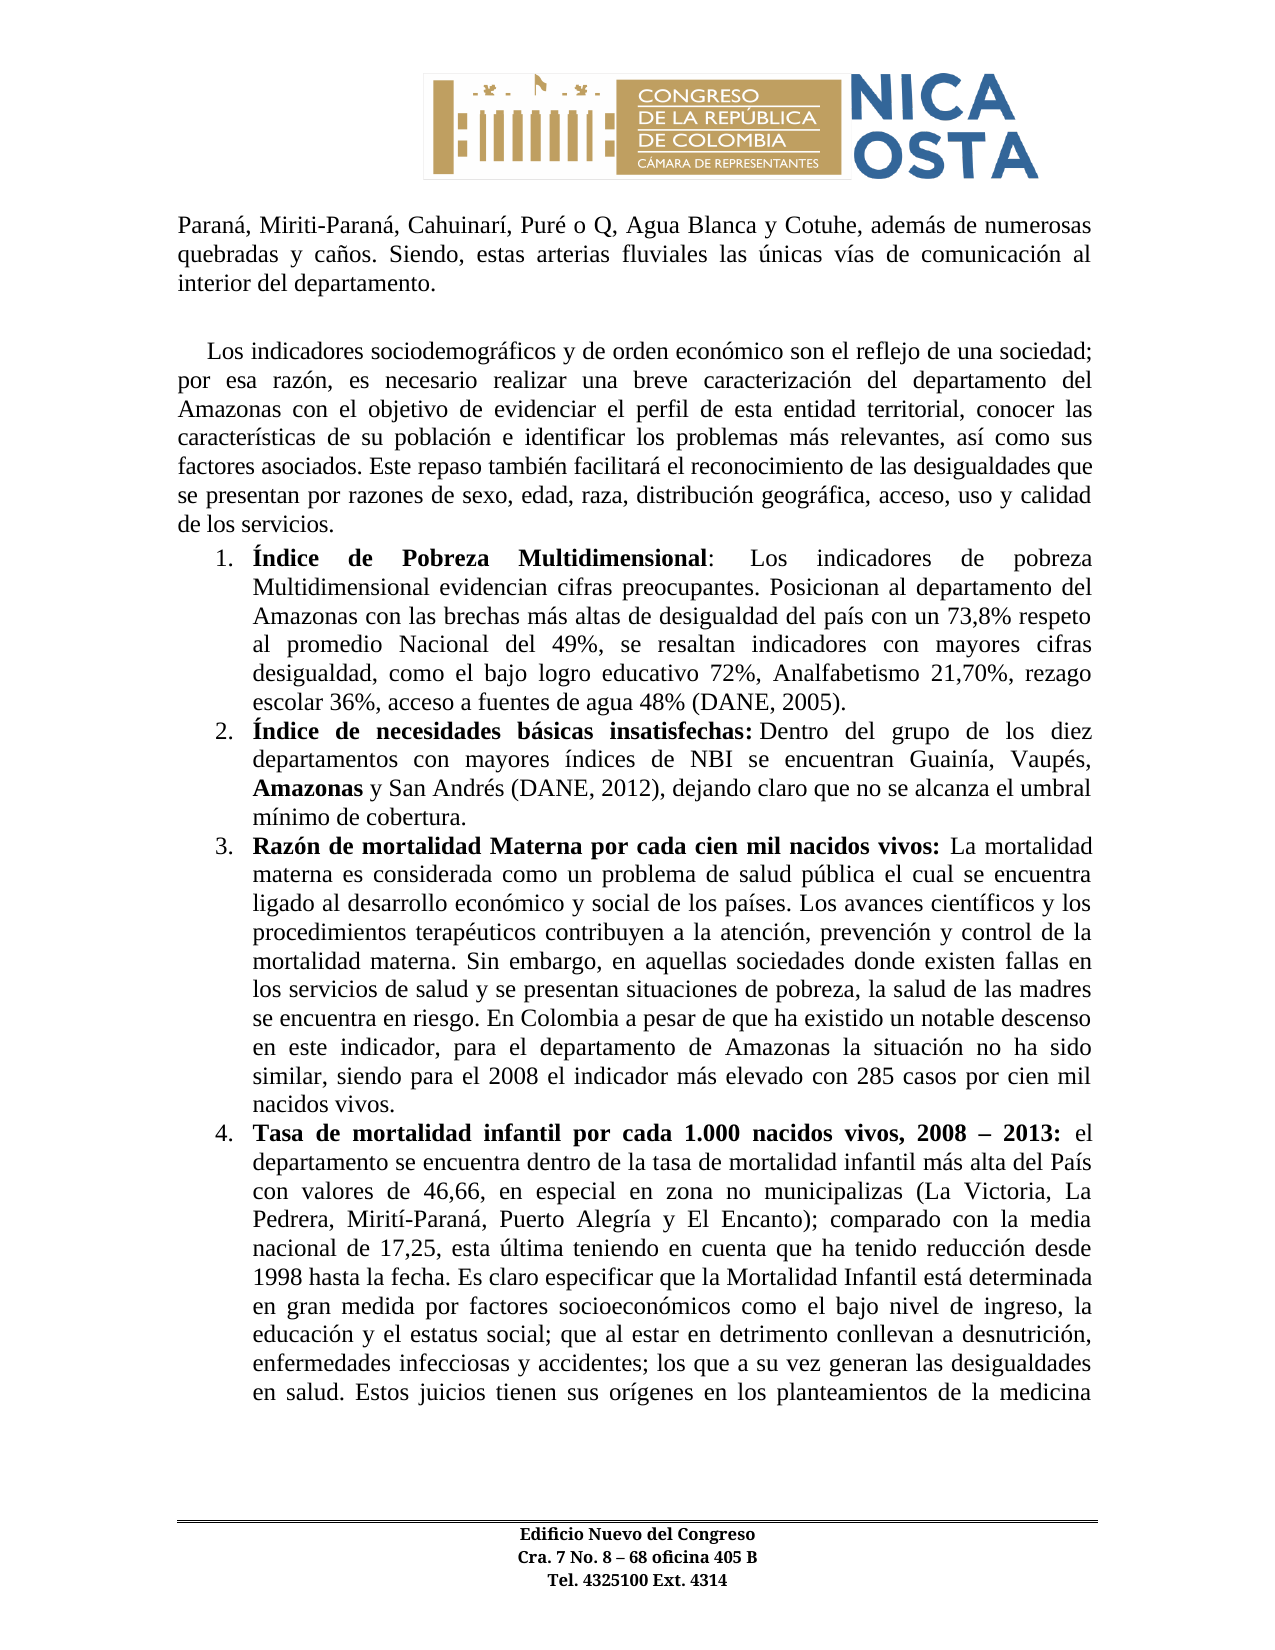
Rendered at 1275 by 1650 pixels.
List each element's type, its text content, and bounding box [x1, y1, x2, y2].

text Los indicadores sociodemográficos y de orden económico son el reflejo de una sociedad; por esa razón, es necesario realizar una breve caracterización del departamento del Amazonas con el objetivo de evidenciar el perfil de esta entidad territorial, conocer las características de su población e identificar los problemas más relevantes, así como sus factores asociados. Este repaso también facilitará el reconocimiento de las desigualdades que se presentan por razones de sexo, edad, raza, distribución geográfica, acceso, uso y calidad de los servicios. [177, 336, 1093, 537]
list Índice de Pobreza Multidimensional: Los indicadores de pobreza Multidimensional evidencian cifras preocupantes. Posicionan al departamento del Amazonas con las brechas más altas de desigualdad del país con un 73,8% respeto al promedio Nacional del 49%, se resaltan indicadores con mayores cifras desigualdad, como el bajo logro educativo 72%, Analfabetismo 21,70%, rezago escolar 36%, acceso a fuentes de agua 48% (DANE, 2005). [215, 543, 1093, 716]
list Razón de mortalidad Materna por cada cien mil nacidos vivos: La mortalidad materna es considerada como un problema de salud pública el cual se encuentra ligado al desarrollo económico y social de los países. Los avances científicos y los procedimientos terapéuticos contribuyen a la atención, prevención y control de la mortalidad materna. Sin embargo, en aquellas sociedades donde existen fallas en los servicios de salud y se presentan situaciones de pobreza, la salud de las madres se encuentra en riesgo. En Colombia a pesar de que ha existido un notable descenso en este indicador, para el departamento de Amazonas la situación no ha sido similar, siendo para el 2008 el indicador más elevado con 285 casos por cien mil nacidos vivos. [215, 831, 1093, 1118]
picture [423, 73, 1039, 180]
list Índice de necesidades básicas insatisfechas: Dentro del grupo de los diez departamentos con mayores índices de NBI se encuentran Guainía, Vaupés, Amazonas y San Andrés (DANE, 2012), dejando claro que no se alcanza el umbral mínimo de cobertura. [215, 716, 1093, 831]
